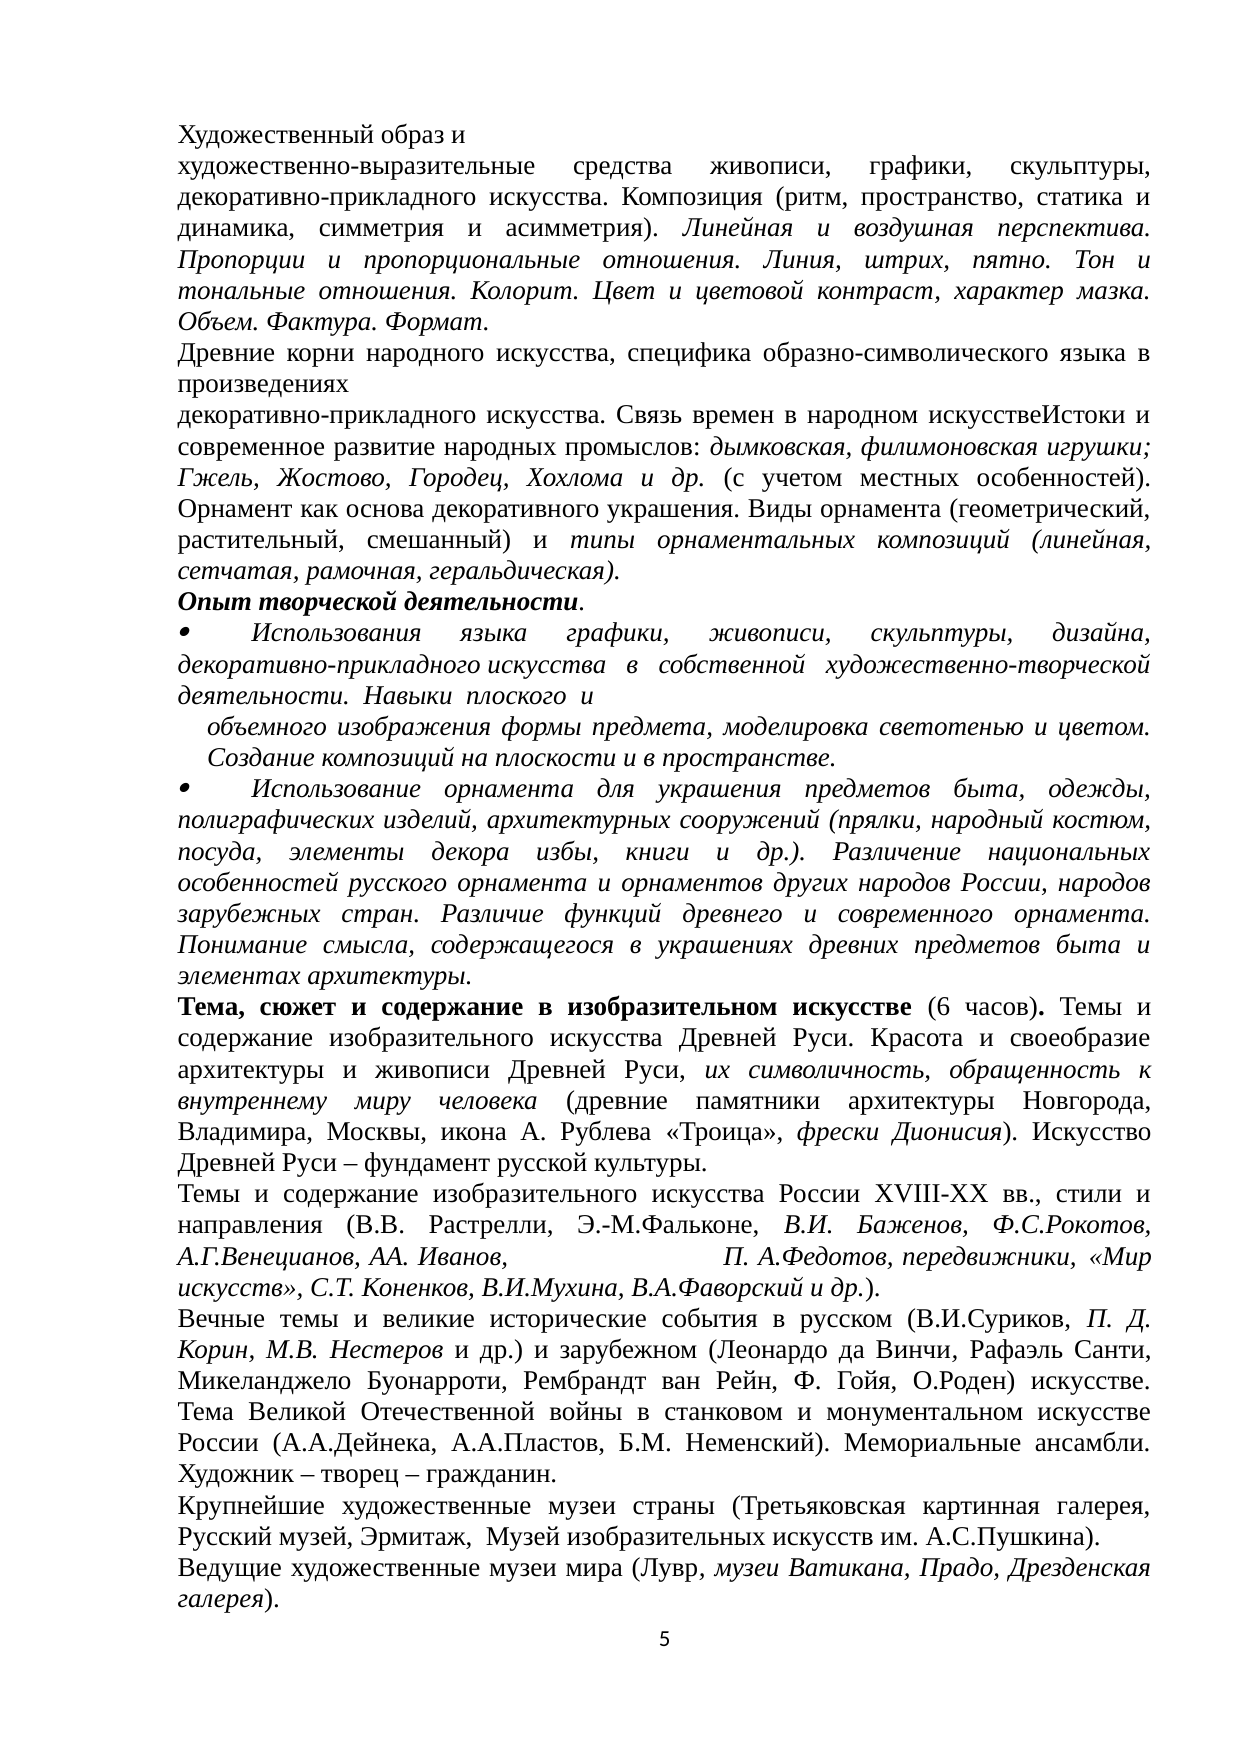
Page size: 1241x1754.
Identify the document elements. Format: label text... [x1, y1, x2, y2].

text Вечные темы и великие исторические события в русском (В.И.Суриков, П. Д. Корин, М.В. Нестеров и др.) и зарубежном (Леонардо да Винчи, Рафаэль Санти, Микеланджело Буонарроти, Рембрандт ван Рейн, Ф. Гойя, О.Роден) искусстве. Тема Великой Отечественной войны в станковом и монументальном искусстве России (А.А.Дейнека, А.А.Пластов, Б.М. Неменский). Мемориальные ансамбли. Художник – творец – гражданин. [177, 1302, 1152, 1489]
list Использование орнамента для украшения предметов быта, одежды, полиграфических изделий, архитектурных сооружений (прялки, народный костюм, посуда, элементы декора избы, книги и др.). Различение национальных особенностей русского орнамента и орнаментов других народов России, народов зарубежных стран. Различие функций древнего и современного орнамента. Понимание смысла, содержащегося в украшениях древних предметов быта и элементах архитектуры. [177, 772, 1152, 990]
text Древние корни народного искусства, специфика образно-символического языка в произведениях [177, 336, 1152, 398]
text декоративно-прикладного искусства. Связь времен в народном искусствеИстоки и современное развитие народных промыслов: дымковская, филимоновская игрушки; Гжель, Жостово, Городец, Хохлома и др. (с учетом местных особенностей). Орнамент как основа декоративного украшения. Виды орнамента (геометрический, растительный, смешанный) и типы орнаментальных композиций (линейная, сетчатая, рамочная, геральдическая). [177, 398, 1152, 585]
text Опыт творческой деятельности. [177, 585, 1152, 616]
list Использования языка графики, живописи, скульптуры, дизайна, декоративно-прикладного искусства в собственной художественно-творческой деятельности. Навыки плоского и [177, 616, 1152, 710]
text Темы и содержание изобразительного искусства России XVIII-XX вв., стили и направления (В.В. Растрелли, Э.-М.Фальконе, В.И. Баженов, Ф.С.Рокотов, А.Г.Венецианов, АА. Иванов, П. А.Федотов, передвижники, «Мир искусств», С.Т. Коненков, В.И.Мухина, В.А.Фаворский и др.). [177, 1177, 1152, 1302]
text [177, 118, 1152, 149]
text объемного изображения формы предмета, моделировка светотенью и цветом. Создание композиций на плоскости и в пространстве. [207, 710, 1152, 772]
text Тема, сюжет и содержание в изобразительном искусстве (6 часов). Темы и содержание изобразительного искусства Древней Руси. Красота и своеобразие архитектуры и живописи Древней Руси, их символичность, обращенность к внутреннему миру человека (древние памятники архитектуры Новгорода, Владимира, Москвы, икона А. Рублева «Троица», фрески Дионисия). Искусство Древней Руси – фундамент русской культуры. [177, 990, 1152, 1177]
text художественно-выразительные средства живописи, графики, скульптуры, декоративно-прикладного искусства. Композиция (ритм, пространство, статика и динамика, симметрия и асимметрия). Линейная и воздушная перспектива. Пропорции и пропорциональные отношения. Линия, штрих, пятно. Тон и тональные отношения. Колорит. Цвет и цветовой контраст, характер мазка. Объем. Фактура. Формат. [177, 149, 1152, 336]
text Ведущие художественные музеи мира (Лувр, музеи Ватикана, Прадо, Дрезденская галерея). [177, 1551, 1152, 1613]
text Крупнейшие художественные музеи страны (Третьяковская картинная галерея, Русский музей, Эрмитаж, Музей изобразительных искусств им. А.С.Пушкина). [177, 1489, 1152, 1551]
